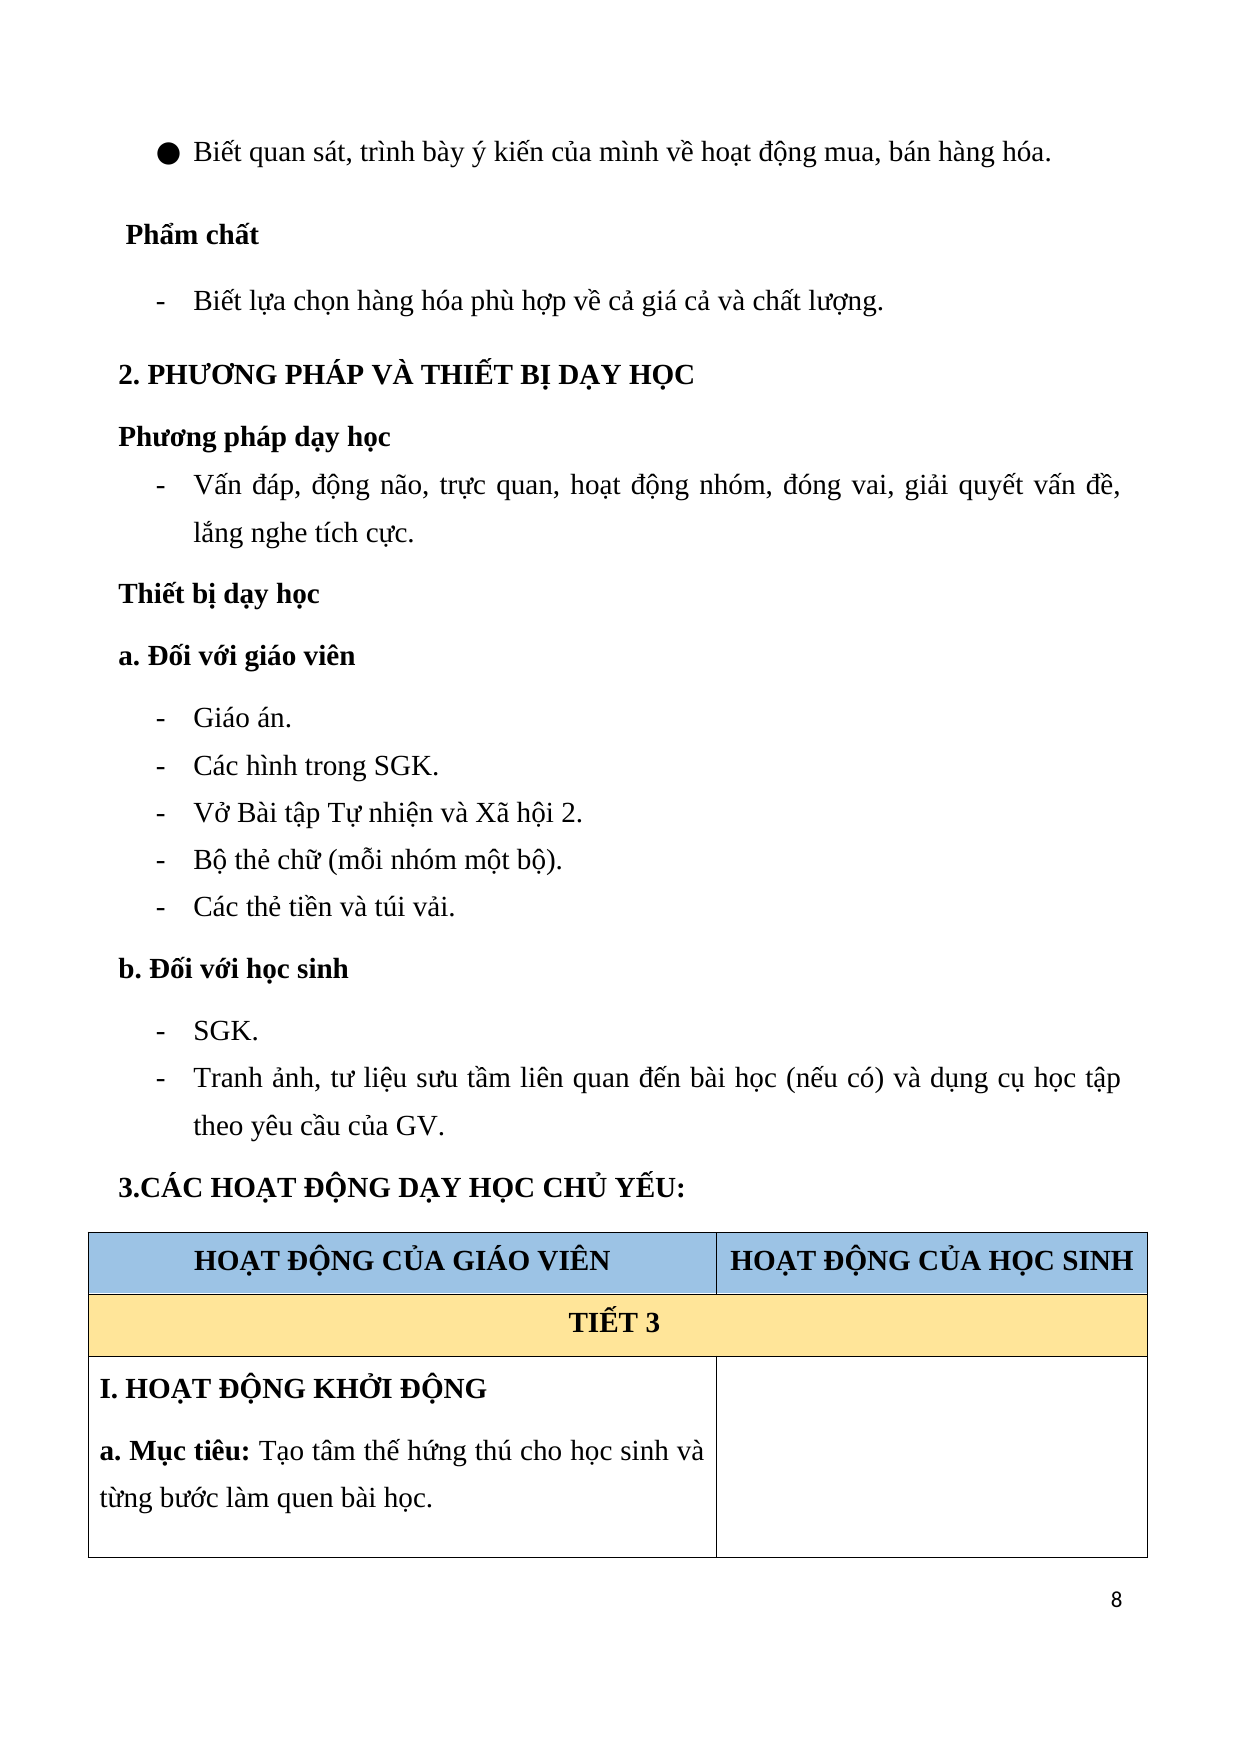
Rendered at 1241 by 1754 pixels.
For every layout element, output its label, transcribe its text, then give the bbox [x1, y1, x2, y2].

list Bộ thẻ chữ (mỗi nhóm một bộ). [156, 842, 1122, 876]
list Các hình trong SGK. [156, 748, 1122, 781]
table_header HOẠT ĐỘNG CỦA HỌC SINH [717, 1233, 1147, 1293]
list Biết lựa chọn hàng hóa phù hợp về cả giá cả và chất lượng. [156, 283, 1122, 317]
list Vở Bài tập Tự nhiện và Xã hội 2. [156, 795, 1122, 828]
text Phẩm chất [118, 217, 1122, 251]
list Các thẻ tiền và túi vải. [156, 889, 1122, 923]
list Vấn đáp, động não, trực quan, hoạt động nhóm, đóng vai, giải quyết vấn đề, lắng nghe tích cực. [156, 467, 1122, 548]
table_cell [717, 1357, 1147, 1557]
list SGK. [156, 1013, 1122, 1047]
text Thiết bị dạy học [118, 577, 1122, 610]
text Phương pháp dạy học [118, 419, 1122, 453]
text b. Đối với học sinh [118, 951, 1122, 985]
text a. Đối với giáo viên [118, 638, 1122, 672]
list Biết quan sát, trình bày ý kiến của mình về hoạt động mua, bán hàng hóa. [156, 118, 1122, 178]
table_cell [89, 1357, 716, 1557]
list Giáo án. [156, 700, 1122, 734]
table_cell TIẾT 3 [89, 1295, 1147, 1356]
list Tranh ảnh, tư liệu sưu tầm liên quan đến bài học (nếu có) và dụng cụ học tập theo yêu cầu của GV. [156, 1061, 1122, 1141]
text 2. PHƯƠNG PHÁP VÀ THIẾT BỊ DẠY HỌC [118, 357, 1122, 391]
text 3.CÁC HOẠT ĐỘNG DẠY HỌC CHỦ YẾU: [118, 1170, 1122, 1203]
table_header HOẠT ĐỘNG CỦA GIÁO VIÊN [89, 1233, 716, 1293]
